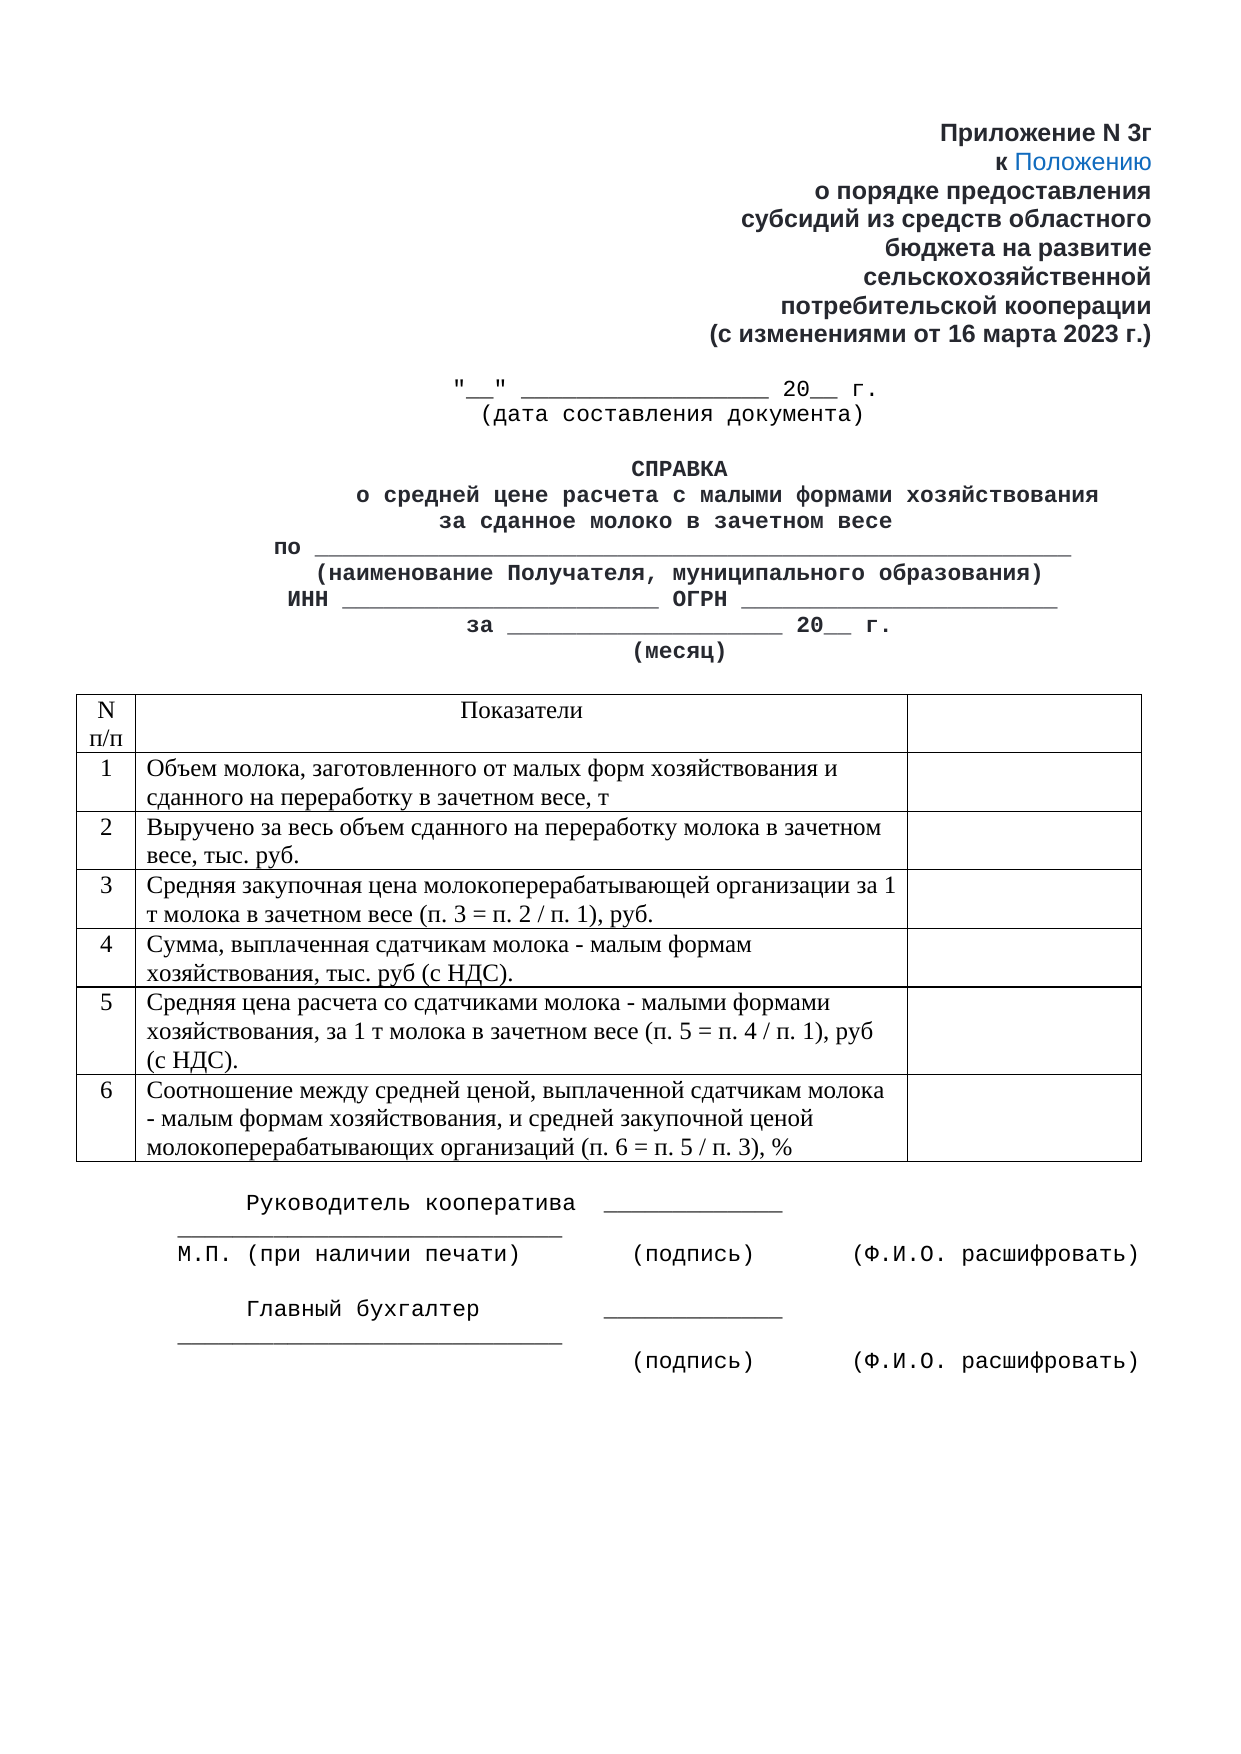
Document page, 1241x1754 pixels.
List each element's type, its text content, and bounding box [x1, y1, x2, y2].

table_cell 6 [77, 1075, 135, 1161]
text СПРАВКА [177, 457, 1152, 483]
table_cell Соотношение между средней ценой, выплаченной сдатчикам молока - малым формам хозяйствования, и средней закупочной ценой молокоперерабатывающих организаций (п. 6 = п. 5 / п. 3), % [136, 1075, 907, 1161]
text (подпись) (Ф.И.О. расшифровать) [177, 1349, 1152, 1375]
text по _______________________________________________________ [177, 535, 1152, 561]
table_cell 2 [77, 812, 135, 869]
text о средней цене расчета с малыми формами хозяйствования [177, 483, 1152, 509]
table_cell 5 [77, 988, 135, 1074]
text (дата составления документа) [177, 403, 1152, 429]
table_cell Средняя цена расчета со сдатчиками молока - малыми формами хозяйствования, за 1 т молока в зачетном весе (п. 5 = п. 4 / п. 1), руб (с НДС). [136, 988, 907, 1074]
table_cell [908, 988, 1141, 1074]
table_header Показатели [136, 695, 907, 752]
table_header N п/п [77, 695, 135, 752]
text за сданное молоко в зачетном весе [177, 509, 1152, 535]
text "__" __________________ 20__ г. [177, 377, 1152, 403]
table_cell [908, 753, 1141, 811]
table_cell [908, 1075, 1141, 1161]
table_cell Средняя закупочная цена молокоперерабатывающей организации за 1 т молока в зачетном весе (п. 3 = п. 2 / п. 1), руб. [136, 870, 907, 928]
table_cell 1 [77, 753, 135, 811]
table_cell [908, 929, 1141, 986]
text за ____________________ 20__ г. [177, 613, 1152, 639]
table_cell [908, 870, 1141, 928]
text ИНН _______________________ ОГРН _______________________ [177, 587, 1152, 613]
table_cell [908, 812, 1141, 869]
text Руководитель кооператива _____________ ____________________________ [177, 1191, 1152, 1243]
table_cell 4 [77, 929, 135, 986]
table_cell Объем молока, заготовленного от малых форм хозяйствования и сданного на переработку в зачетном весе, т [136, 753, 907, 811]
table_cell 3 [77, 870, 135, 928]
table_cell Выручено за весь объем сданного на переработку молока в зачетном весе, тыс. руб. [136, 812, 907, 869]
text (наименование Получателя, муниципального образования) [177, 561, 1152, 587]
text Приложение N 3г к Положению о порядке предоставления субсидий из средств областного бюджета на развитие сельскохозяйственной потребительской кооперации (с изменениями от 16 марта 2023 г.) [177, 118, 1152, 348]
text М.П. (при наличии печати) (подпись) (Ф.И.О. расшифровать) [177, 1243, 1152, 1269]
text Главный бухгалтер _____________ ____________________________ [177, 1297, 1152, 1349]
table_header [908, 695, 1141, 752]
table_cell Сумма, выплаченная сдатчикам молока - малым формам хозяйствования, тыс. руб (с НДС). [136, 929, 907, 986]
text (месяц) [177, 639, 1152, 665]
